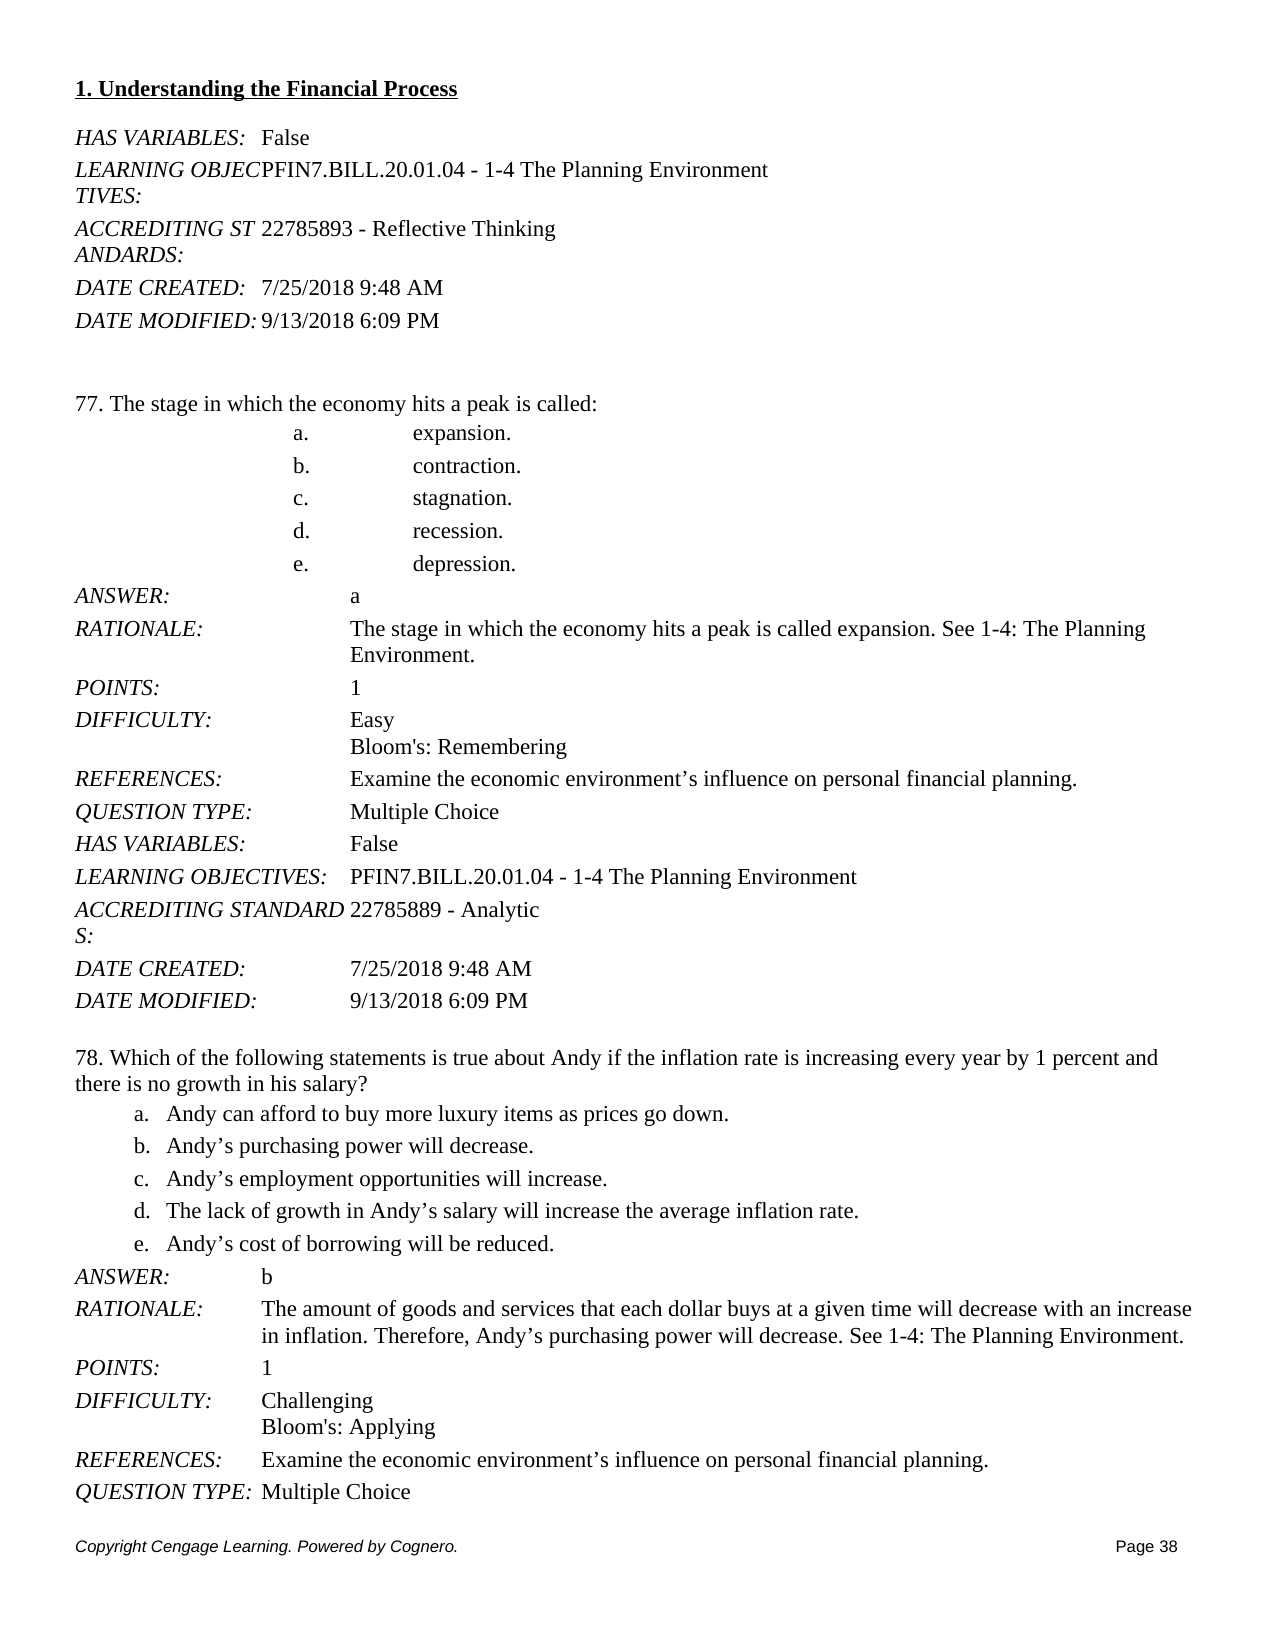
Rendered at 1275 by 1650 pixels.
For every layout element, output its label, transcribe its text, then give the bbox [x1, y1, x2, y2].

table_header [75, 1044, 1200, 1508]
table_header 77. The stage in which the economy hits a peak is called: [75, 390, 1200, 1017]
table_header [75, 121, 1200, 363]
